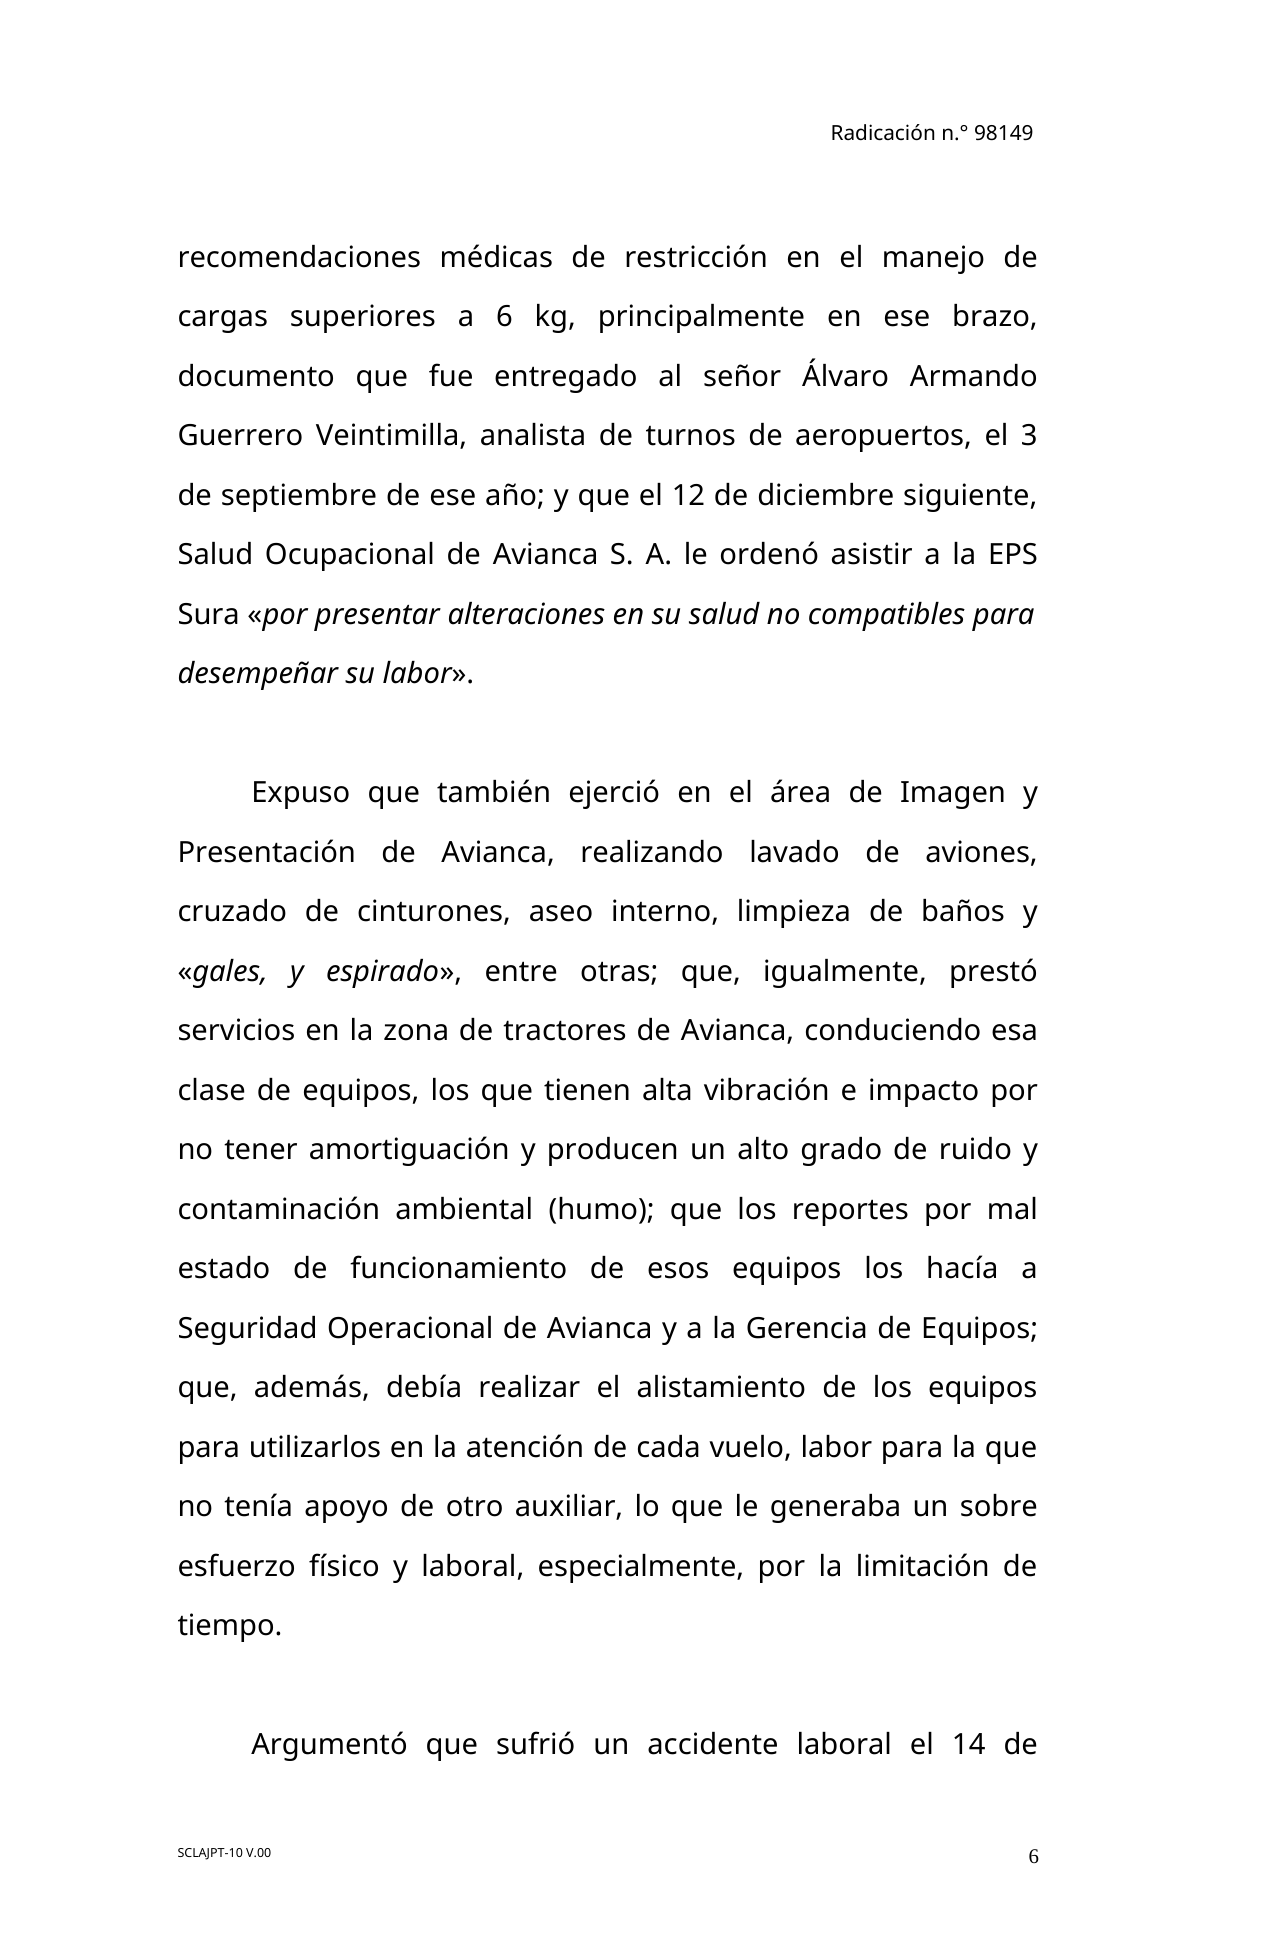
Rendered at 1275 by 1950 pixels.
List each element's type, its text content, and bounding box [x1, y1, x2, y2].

text Expuso que también ejerció en el área de Imagen y Presentación de Avianca, realizando lavado de aviones, cruzado de cinturones, aseo interno, limpieza de baños y «gales, y espirado», entre otras; que, igualmente, prestó servicios en la zona de tractores de Avianca, conduciendo esa clase de equipos, los que tienen alta vibración e impacto por no tener amortiguación y producen un alto grado de ruido y contaminación ambiental (humo); que los reportes por mal estado de funcionamiento de esos equipos los hacía a Seguridad Operacional de Avianca y a la Gerencia de Equipos; que, además, debía realizar el alistamiento de los equipos para utilizarlos en la atención de cada vuelo, labor para la que no tenía apoyo de otro auxiliar, lo que le generaba un sobre esfuerzo físico y laboral, especialmente, por la limitación de tiempo. [177, 772, 1039, 1644]
